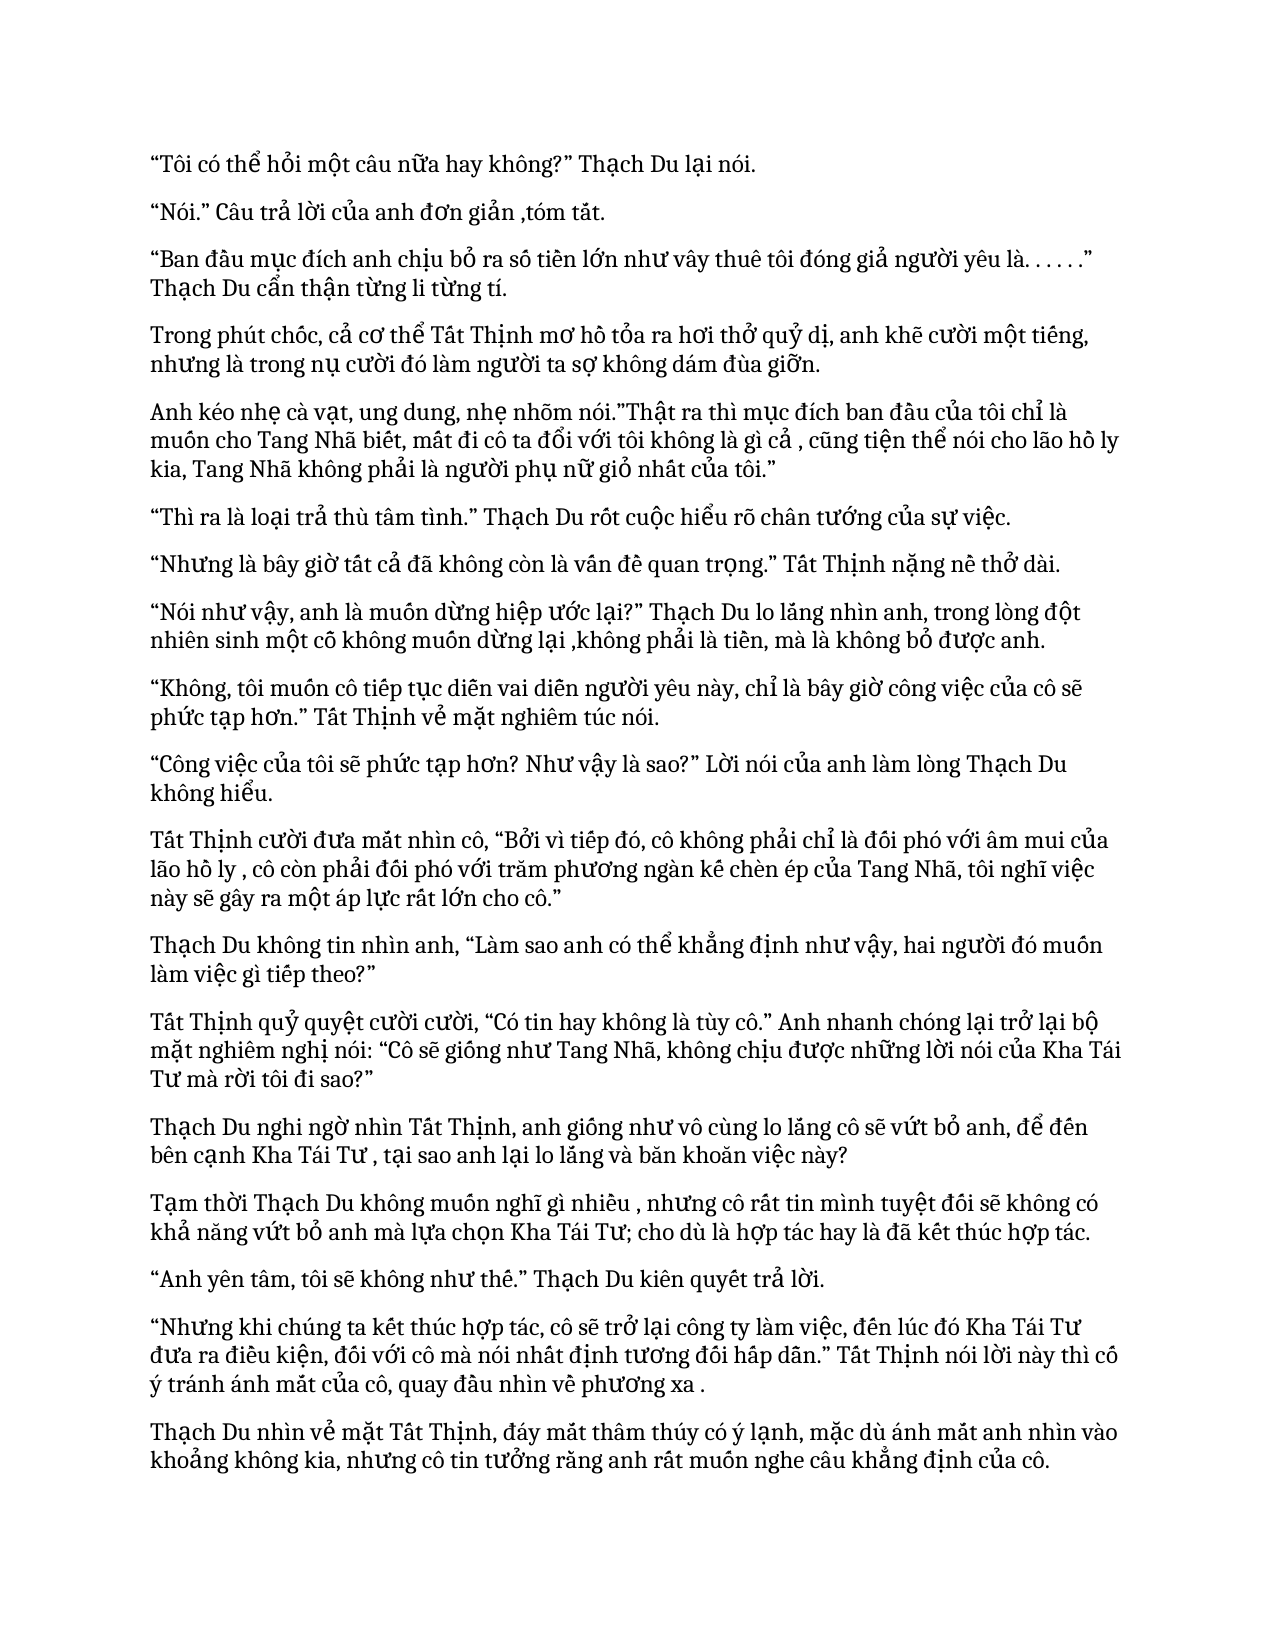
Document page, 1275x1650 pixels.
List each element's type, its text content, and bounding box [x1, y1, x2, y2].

text Thạch Du không tin nhìn anh, “Làm sao anh có thể khẳng định như vậy, hai người đó muốn làm việc gì tiếp theo?” [150, 931, 1125, 989]
text “Thì ra là loại trả thù tâm tình.” Thạch Du rốt cuộc hiểu rõ chân tướng của sự việc. [150, 502, 1125, 531]
text Anh kéo nhẹ cà vạt, ung dung, nhẹ nhõm nói.”Thật ra thì mục đích ban đầu của tôi chỉ là muốn cho Tang Nhã biết, mất đi cô ta đổi với tôi không là gì cả , cũng tiện thể nói cho lão hồ ly kia, Tang Nhã không phải là người phụ nữ giỏ nhất của tôi.” [150, 397, 1125, 484]
text Thạch Du nghi ngờ nhìn Tất Thịnh, anh giống như vô cùng lo lắng cô sẽ vứt bỏ anh, để đến bên cạnh Kha Tái Tư , tại sao anh lại lo lắng và băn khoăn việc này? [150, 1112, 1125, 1170]
text Tạm thời Thạch Du không muốn nghĩ gì nhiều , nhưng cô rất tin mình tuyệt đối sẽ không có khả năng vứt bỏ anh mà lựa chọn Kha Tái Tư; cho dù là hợp tác hay là đã kết thúc hợp tác. [150, 1189, 1125, 1246]
text Thạch Du nhìn vẻ mặt Tất Thịnh, đáy mắt thâm thúy có ý lạnh, mặc dù ánh mắt anh nhìn vào khoảng không kia, nhưng cô tin tưởng rằng anh rất muốn nghe câu khẳng định của cô. [150, 1417, 1125, 1475]
text Tất Thịnh quỷ quyệt cười cười, “Có tin hay không là tùy cô.” Anh nhanh chóng lại trở lại bộ mặt nghiêm nghị nói: “Cô sẽ giống như Tang Nhã, không chịu được những lời nói của Kha Tái Tư mà rời tôi đi sao?” [150, 1007, 1125, 1094]
text “Nói như vậy, anh là muốn dừng hiệp ước lại?” Thạch Du lo lắng nhìn anh, trong lòng đột nhiên sinh một cỗ không muốn dừng lại ,không phải là tiền, mà là không bỏ được anh. [150, 597, 1125, 655]
text “Công việc của tôi sẽ phức tạp hơn? Như vậy là sao?” Lời nói của anh làm lòng Thạch Du không hiểu. [150, 750, 1125, 807]
text Tất Thịnh cười đưa mắt nhìn cô, “Bởi vì tiếp đó, cô không phải chỉ là đối phó với âm mui của lão hồ ly , cô còn phải đối phó với trăm phương ngàn kế chèn ép của Tang Nhã, tôi nghĩ việc này sẽ gây ra một áp lực rất lớn cho cô.” [150, 826, 1125, 912]
text “Nói.” Câu trả lời của anh đơn giản ,tóm tắt. [150, 197, 1125, 226]
text “Ban đầu mục đích anh chịu bỏ ra số tiền lớn như vây thuê tôi đóng giả người yêu là. . . . . .” Thạch Du cẩn thận từng li từng tí. [150, 245, 1125, 302]
text “Nhưng khi chúng ta kết thúc hợp tác, cô sẽ trở lại công ty làm việc, đến lúc đó Kha Tái Tư đưa ra điều kiện, đối với cô mà nói nhất định tương đối hấp dẫn.” Tất Thịnh nói lời này thì cố ý tránh ánh mắt của cô, quay đầu nhìn về phương xa . [150, 1312, 1125, 1399]
text Trong phút chốc, cả cơ thể Tất Thịnh mơ hồ tỏa ra hơi thở quỷ dị, anh khẽ cười một tiếng, nhưng là trong nụ cười đó làm người ta sợ không dám đùa giỡn. [150, 321, 1125, 379]
text “Nhưng là bây giờ tất cả đã không còn là vấn đề quan trọng.” Tất Thịnh nặng nề thở dài. [150, 550, 1125, 579]
text “Tôi có thể hỏi một câu nữa hay không?” Thạch Du lại nói. [150, 150, 1125, 179]
text “Anh yên tâm, tôi sẽ không như thế.” Thạch Du kiên quyết trả lời. [150, 1265, 1125, 1294]
text “Không, tôi muốn cô tiếp tục diễn vai diễn người yêu này, chỉ là bây giờ công việc của cô sẽ phức tạp hơn.” Tất Thịnh vẻ mặt nghiêm túc nói. [150, 674, 1125, 731]
